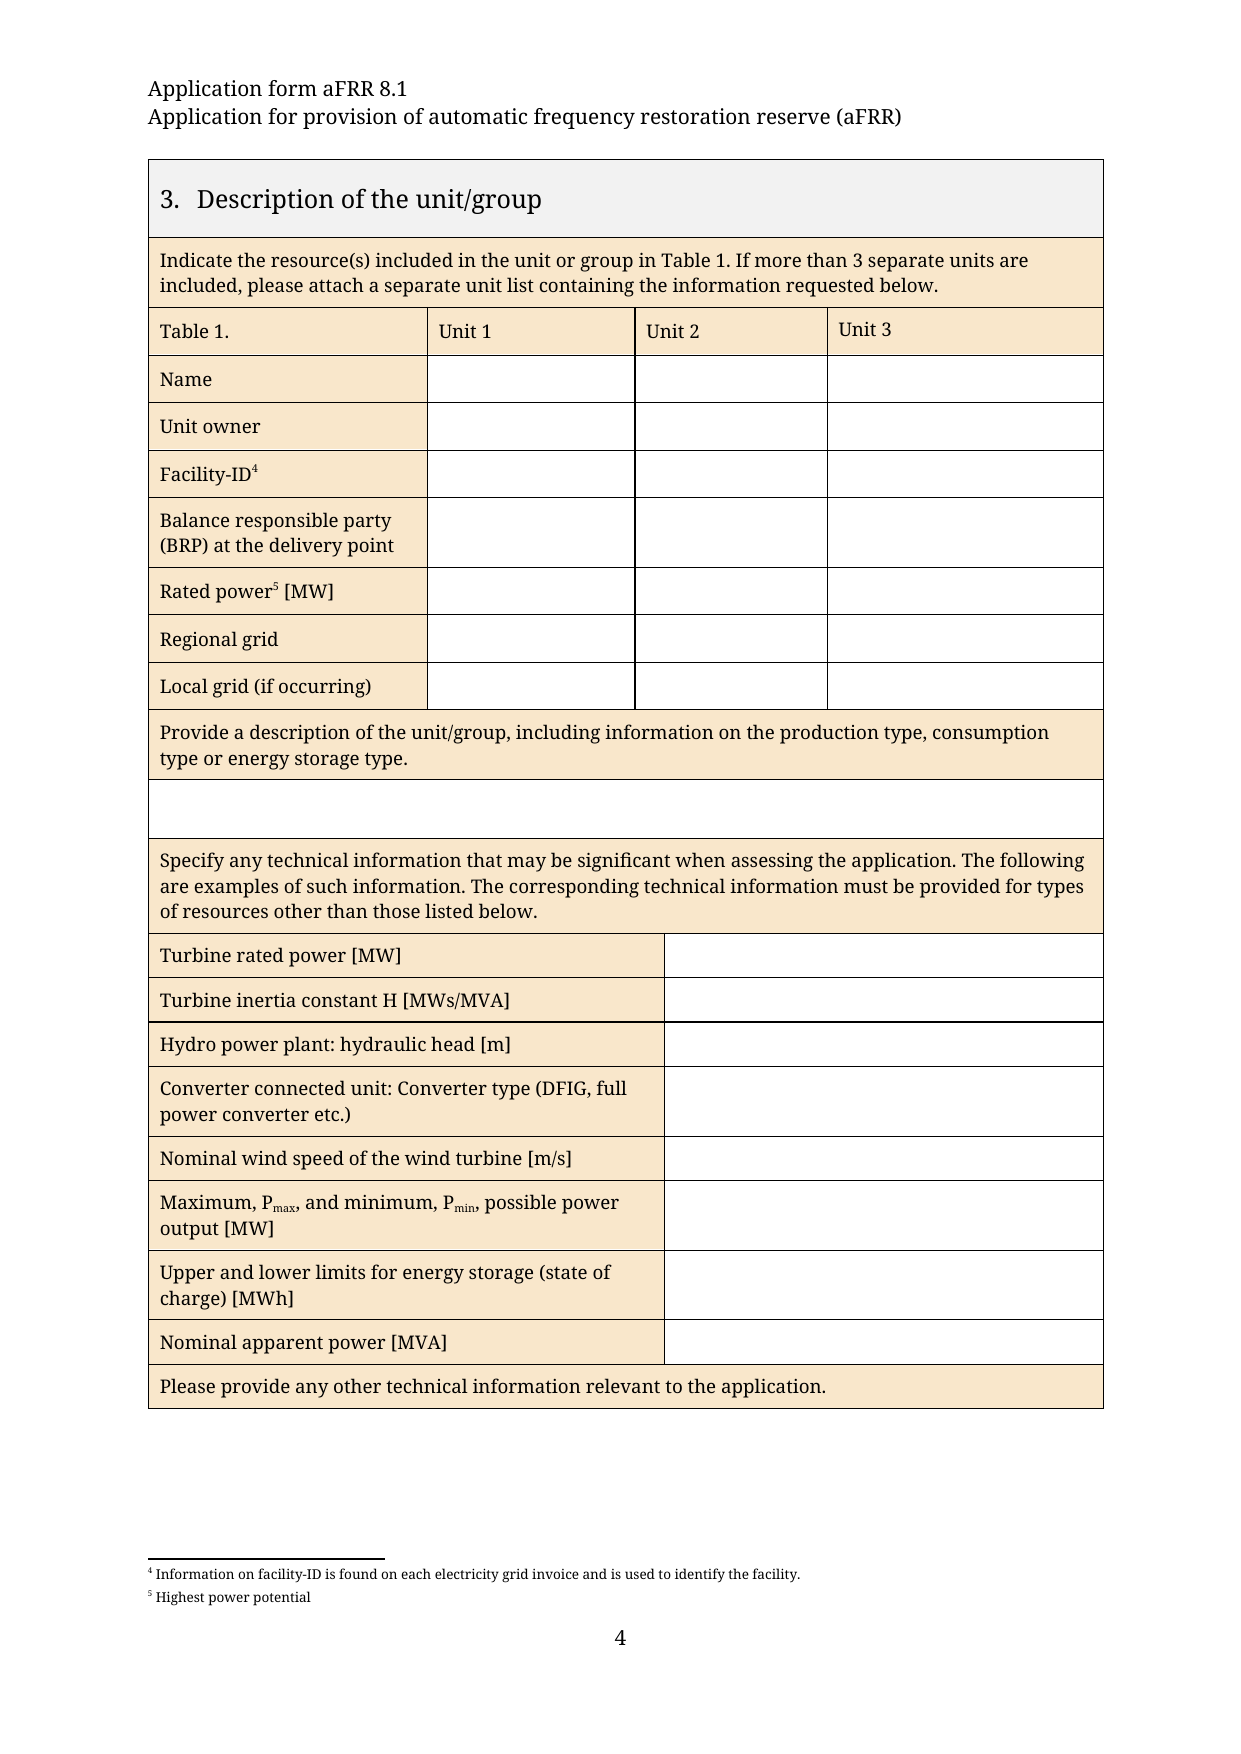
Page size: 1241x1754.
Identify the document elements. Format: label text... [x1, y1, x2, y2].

table_cell Converter connected unit: Converter type (DFIG, full power converter etc.) [149, 1067, 664, 1136]
table_cell Table 1. [149, 308, 427, 354]
table_cell [636, 498, 827, 567]
table_cell Nominal wind speed of the wind turbine [m/s] [149, 1137, 664, 1180]
table_cell [828, 568, 1103, 614]
table_cell [665, 1137, 1103, 1180]
table_cell [665, 1251, 1103, 1319]
table_cell Unit 2 [636, 308, 827, 354]
table_cell [828, 451, 1103, 497]
table_cell Indicate the resource(s) included in the unit or group in Table 1. If more than 3 separate units are included, please attach a separate unit list containing the information requested below. [149, 238, 1103, 307]
table_cell [636, 663, 827, 709]
table_cell Provide a description of the unit/group, including information on the production type, consumption type or energy storage type. [149, 710, 1103, 779]
table_cell [149, 780, 1103, 838]
table_cell [828, 356, 1103, 402]
table_cell [665, 1181, 1103, 1249]
table_cell [665, 1023, 1103, 1066]
table_cell Facility-ID [149, 451, 427, 497]
table_cell [636, 451, 827, 497]
table_cell Upper and lower limits for energy storage (state of charge) [MWh] [149, 1251, 664, 1319]
table_cell [636, 403, 827, 449]
table_cell Turbine rated power [MW] [149, 934, 664, 977]
table_cell [828, 663, 1103, 709]
table_cell Turbine inertia constant H [MWs/MVA] [149, 978, 664, 1021]
table_cell [428, 663, 634, 709]
table_cell Unit 3 [828, 308, 1103, 354]
table_cell [636, 615, 827, 662]
table_cell [636, 356, 827, 402]
table_cell [665, 934, 1103, 977]
table_cell [428, 403, 634, 449]
table_cell [428, 498, 634, 567]
table_cell Specify any technical information that may be significant when assessing the application. The following are examples of such information. The corresponding technical information must be provided for types of resources other than those listed below. [149, 839, 1103, 933]
table_cell [428, 568, 634, 614]
table_cell [428, 615, 634, 662]
table_cell [428, 356, 634, 402]
table_cell Balance responsible party (BRP) at the delivery point [149, 498, 427, 567]
table_cell [828, 498, 1103, 567]
table_cell [665, 1320, 1103, 1364]
table_cell Regional grid [149, 615, 427, 662]
table_header Description of the unit/group [149, 160, 1103, 237]
table_cell Unit owner [149, 403, 427, 449]
table_cell Nominal apparent power [MVA] [149, 1320, 664, 1364]
table_cell Hydro power plant: hydraulic head [m] [149, 1023, 664, 1066]
table_cell [428, 451, 634, 497]
table_cell Name [149, 356, 427, 402]
table_cell [828, 615, 1103, 662]
table_cell Maximum, Pmax, and minimum, Pmin, possible power output [MW] [149, 1181, 664, 1249]
table_cell Unit 1 [428, 308, 634, 354]
table_cell [828, 403, 1103, 449]
table_cell [636, 568, 827, 614]
table_cell Rated power [MW] [149, 568, 427, 614]
table_cell [665, 978, 1103, 1021]
table_cell [665, 1067, 1103, 1136]
table_cell Local grid (if occurring) [149, 663, 427, 709]
table_cell Please provide any other technical information relevant to the application. [149, 1365, 1103, 1408]
